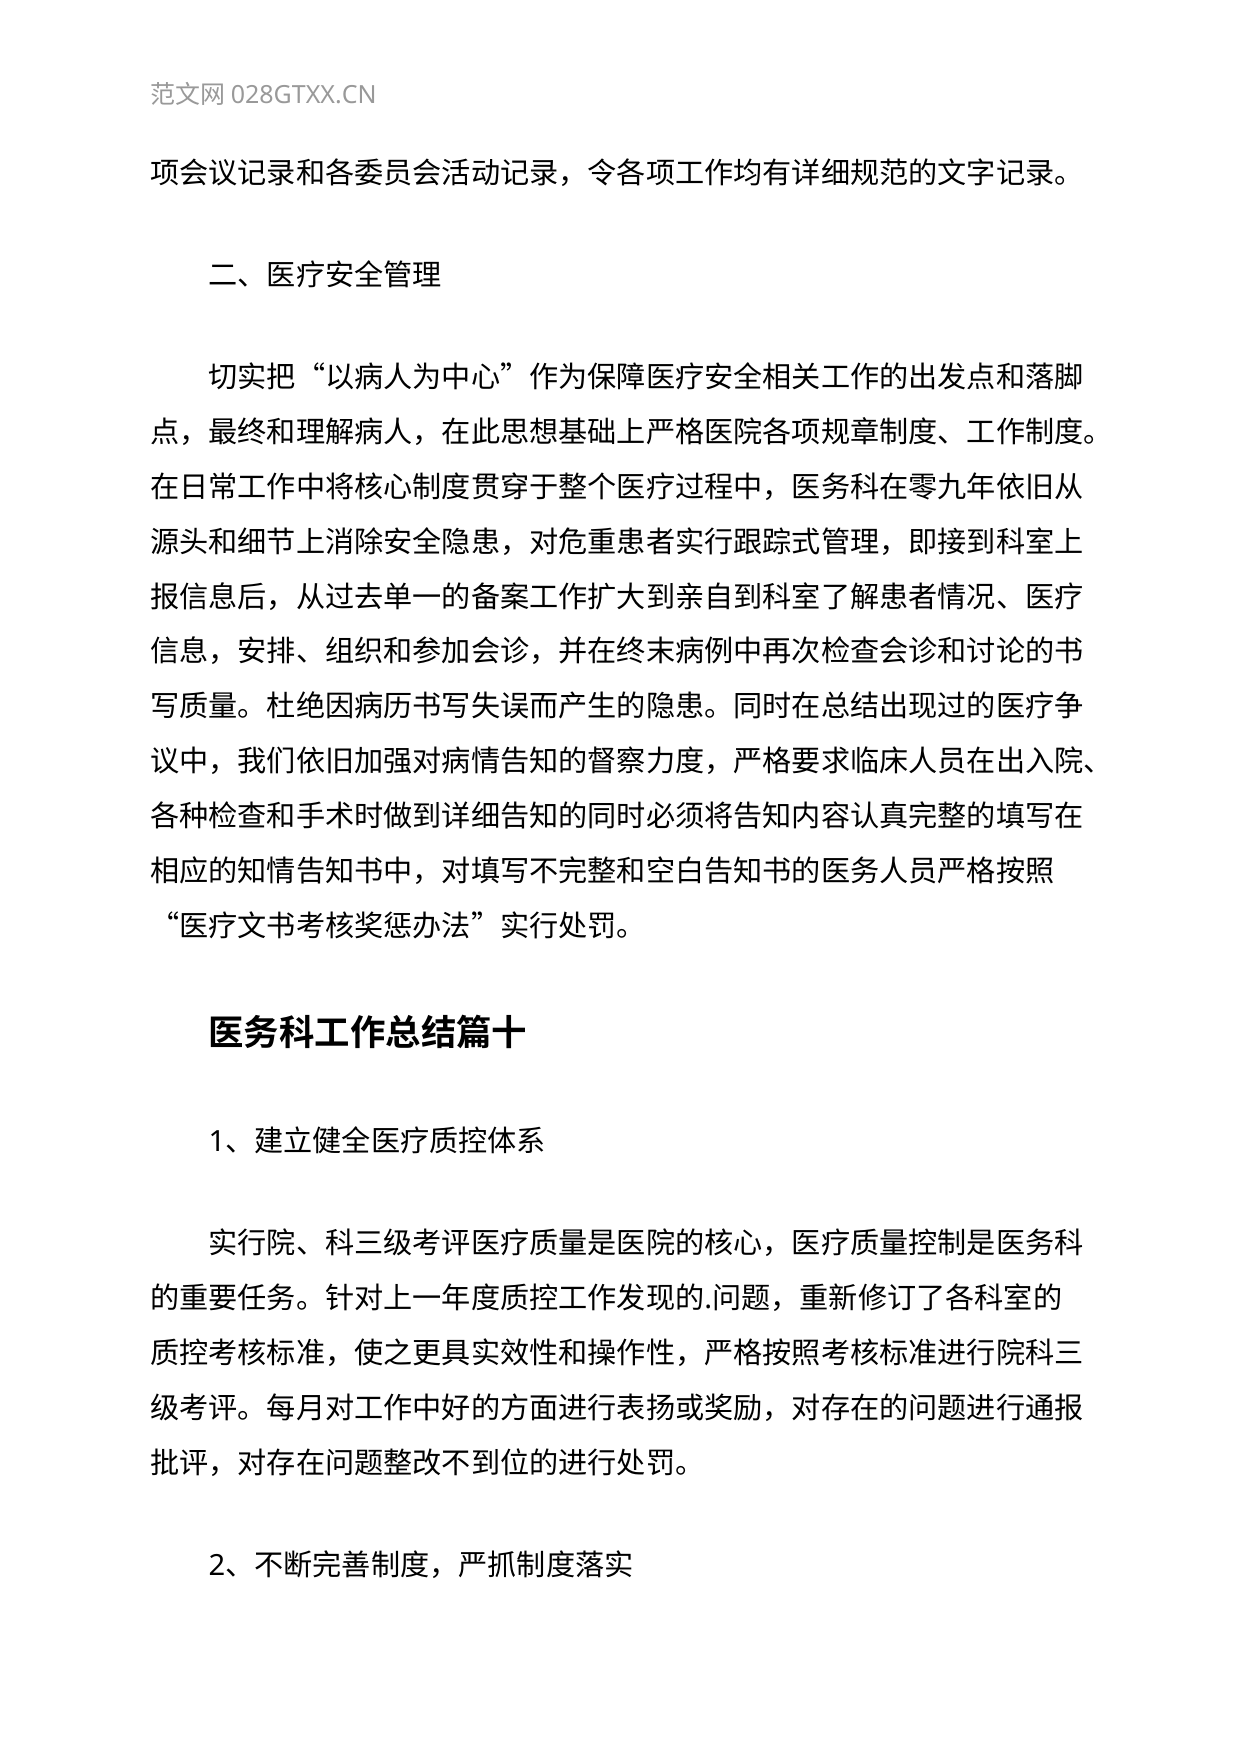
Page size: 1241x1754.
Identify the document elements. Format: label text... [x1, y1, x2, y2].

text 切实把“以病人为中心”作为保障医疗安全相关工作的出发点和落脚点，最终和理解病人，在此思想基础上严格医院各项规章制度、工作制度。在日常工作中将核心制度贯穿于整个医疗过程中，医务科在零九年依旧从源头和细节上消除安全隐患，对危重患者实行跟踪式管理，即接到科室上报信息后，从过去单一的备案工作扩大到亲自到科室了解患者情况、医疗信息，安排、组织和参加会诊，并在终末病例中再次检查会诊和讨论的书写质量。杜绝因病历书写失误而产生的隐患。同时在总结出现过的医疗争议中，我们依旧加强对病情告知的督察力度，严格要求临床人员在出入院、各种检查和手术时做到详细告知的同时必须将告知内容认真完整的填写在相应的知情告知书中，对填写不完整和空白告知书的医务人员严格按照“医疗文书考核奖惩办法”实行处罚。 [150, 353, 1090, 945]
text 实行院、科三级考评医疗质量是医院的核心，医疗质量控制是医务科的重要任务。针对上一年度质控工作发现的.问题，重新修订了各科室的质控考核标准，使之更具实效性和操作性，严格按照考核标准进行院科三级考评。每月对工作中好的方面进行表扬或奖励，对存在的问题进行通报批评，对存在问题整改不到位的进行处罚。 [150, 1220, 1090, 1482]
text 二、医疗安全管理 [150, 252, 1090, 294]
text 医务科工作总结篇十 [150, 1004, 1090, 1056]
text 1、建立健全医疗质控体系 [150, 1118, 1090, 1160]
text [150, 150, 1090, 192]
text 2、不断完善制度，严抓制度落实 [150, 1541, 1090, 1583]
